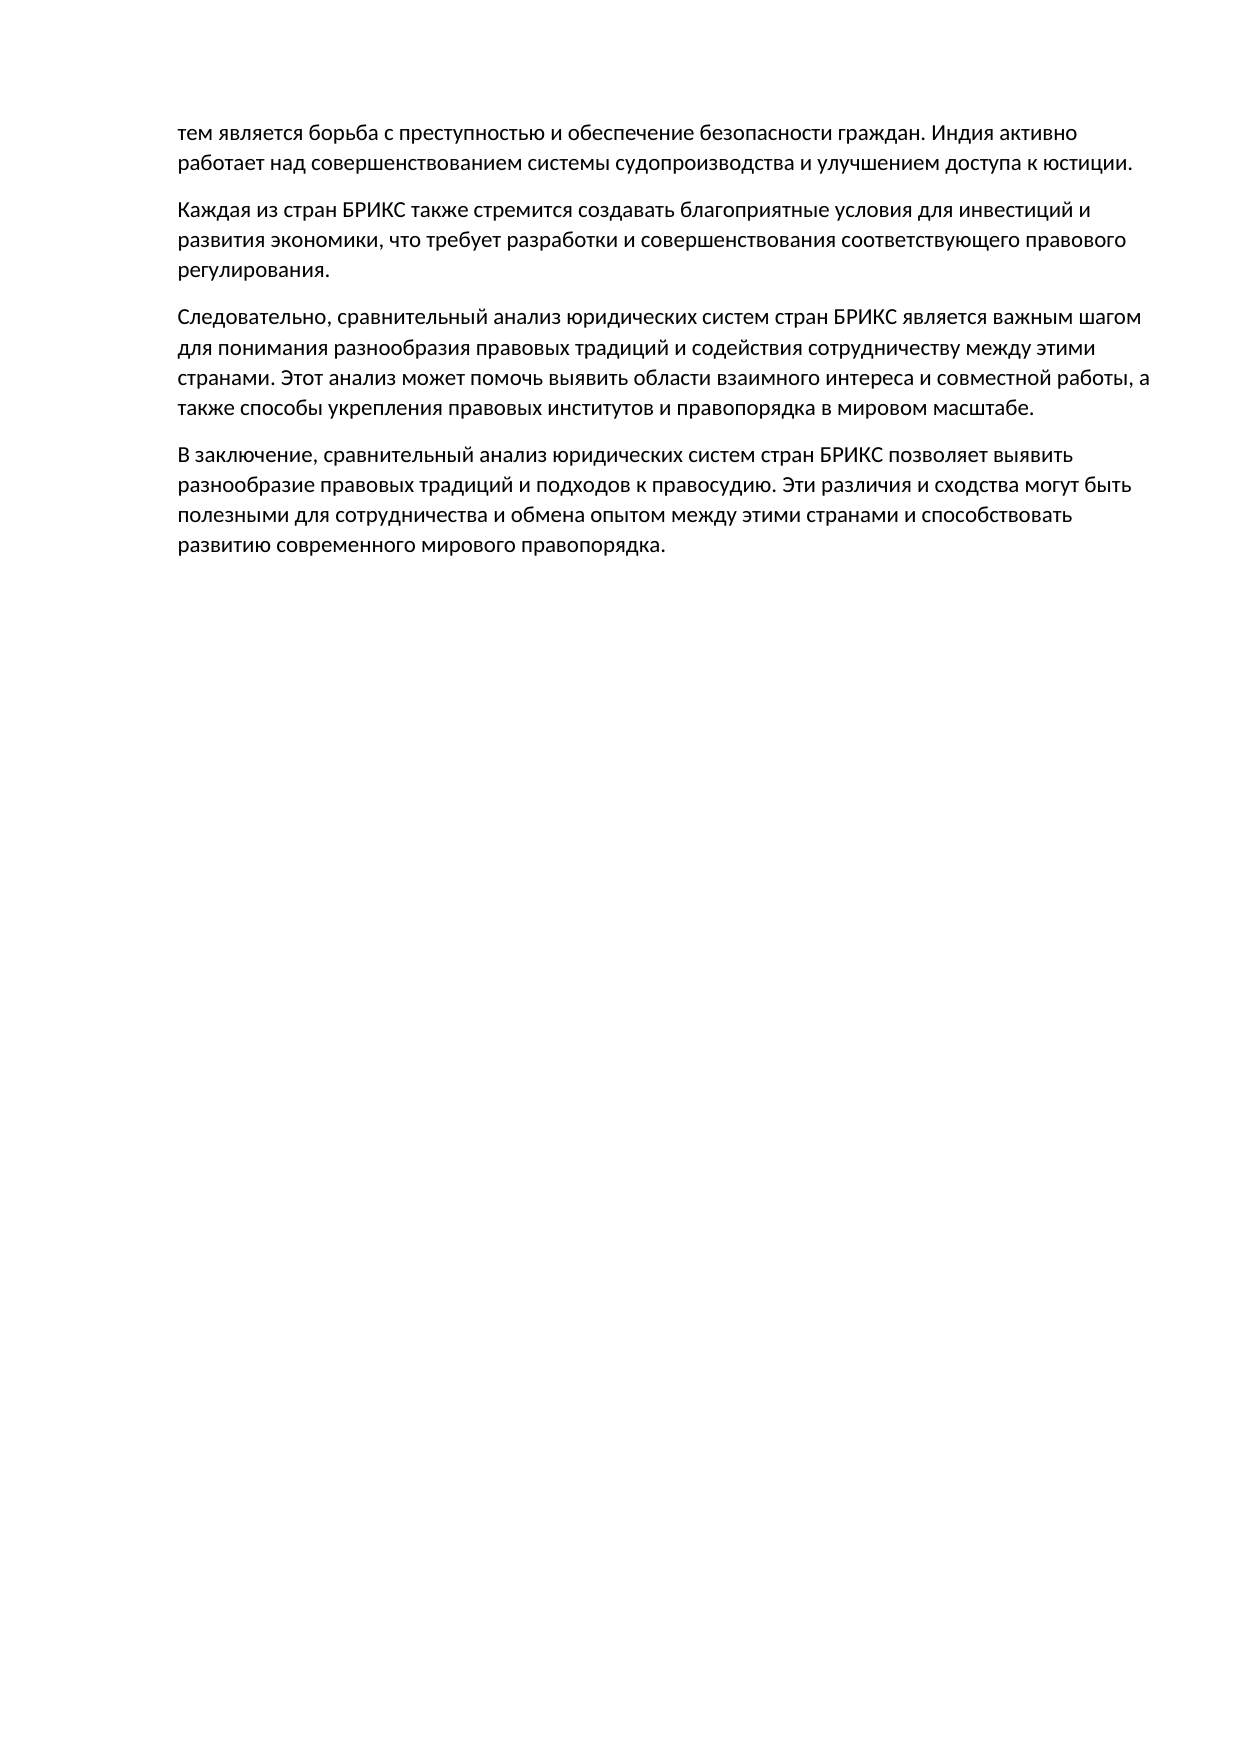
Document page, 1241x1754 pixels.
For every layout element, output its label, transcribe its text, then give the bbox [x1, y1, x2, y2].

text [177, 118, 1152, 176]
text Каждая из стран БРИКС также стремится создавать благоприятные условия для инвестиций и развития экономики, что требует разработки и совершенствования соответствующего правового регулирования. [177, 195, 1152, 284]
text В заключение, сравнительный анализ юридических систем стран БРИКС позволяет выявить разнообразие правовых традиций и подходов к правосудию. Эти различия и сходства могут быть полезными для сотрудничества и обмена опытом между этими странами и способствовать развитию современного мирового правопорядка. [177, 440, 1152, 559]
text Следовательно, сравнительный анализ юридических систем стран БРИКС является важным шагом для понимания разнообразия правовых традиций и содействия сотрудничеству между этими странами. Этот анализ может помочь выявить области взаимного интереса и совместной работы, а также способы укрепления правовых институтов и правопорядка в мировом масштабе. [177, 302, 1152, 421]
